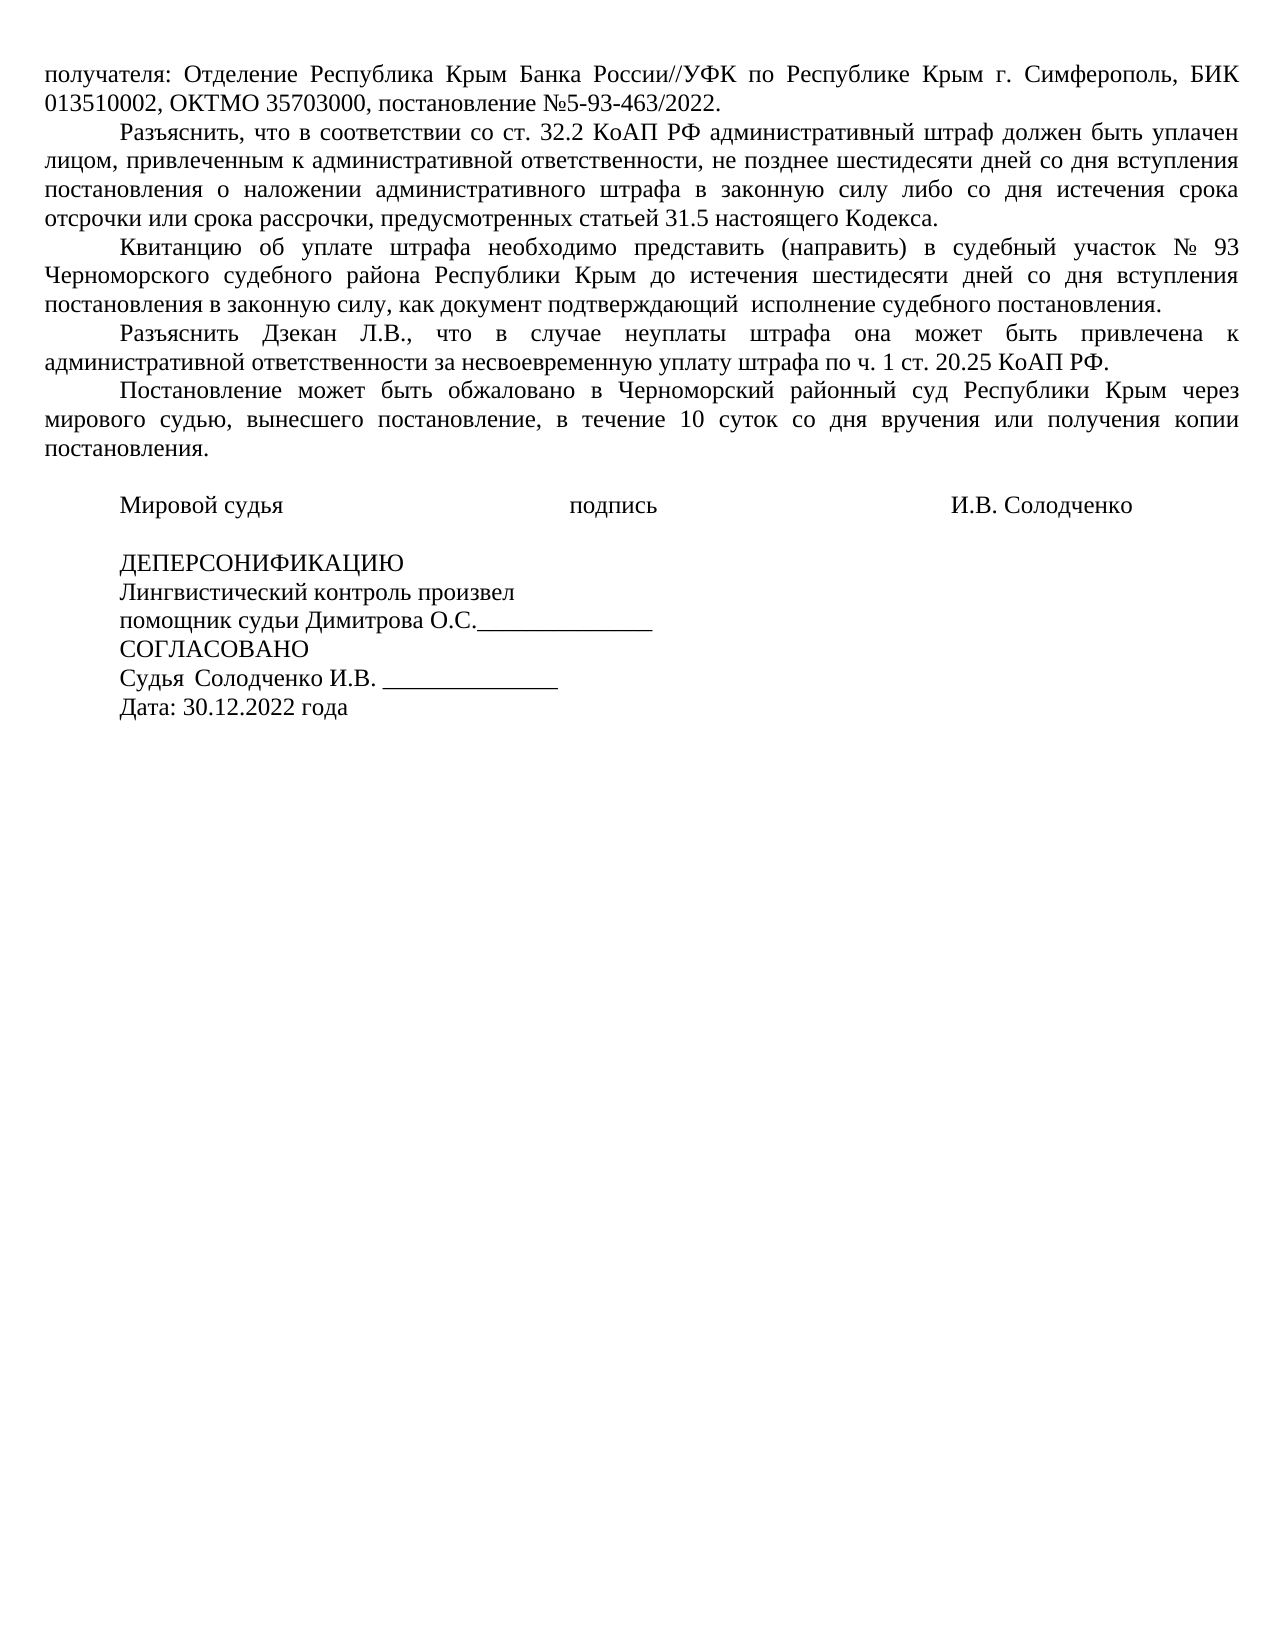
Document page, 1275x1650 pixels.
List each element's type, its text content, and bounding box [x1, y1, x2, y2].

text Квитанцию об уплате штрафа необходимо представить (направить) в судебный участок № 93 Черноморского судебного района Республики Крым до истечения шестидесяти дней со дня вступления постановления в законную силу, как документ подтверждающий исполнение судебного постановления. [44, 232, 1240, 318]
text Мировой судья подпись И.В. Солодченко [44, 490, 1240, 519]
text Разъяснить Дзекан Л.В., что в случае неуплаты штрафа она может быть привлечена к административной ответственности за несвоевременную уплату штрафа по ч. 1 ст. 20.25 КоАП РФ. [44, 318, 1240, 375]
text Лингвистический контроль произвел [44, 577, 1240, 605]
text Разъяснить, что в соответствии со ст. 32.2 КоАП РФ административный штраф должен быть уплачен лицом, привлеченным к административной ответственности, не позднее шестидесяти дней со дня вступления постановления о наложении административного штрафа в законную силу либо со дня истечения срока отсрочки или срока рассрочки, предусмотренных статьей 31.5 настоящего Кодекса. [44, 117, 1240, 232]
text СОГЛАСОВАНО [44, 634, 1240, 663]
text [44, 59, 1240, 117]
text Постановление может быть обжаловано в Черноморский районный суд Республики Крым через мирового судью, вынесшего постановление, в течение 10 суток со дня вручения или получения копии постановления. [44, 375, 1240, 462]
text помощник судьи Димитрова О.С.______________ [44, 605, 1240, 634]
text ДЕПЕРСОНИФИКАЦИЮ [44, 548, 1240, 577]
text Судья Солодченко И.В. ______________ [44, 663, 1240, 692]
text Дата: 30.12.2022 года [44, 692, 1240, 720]
